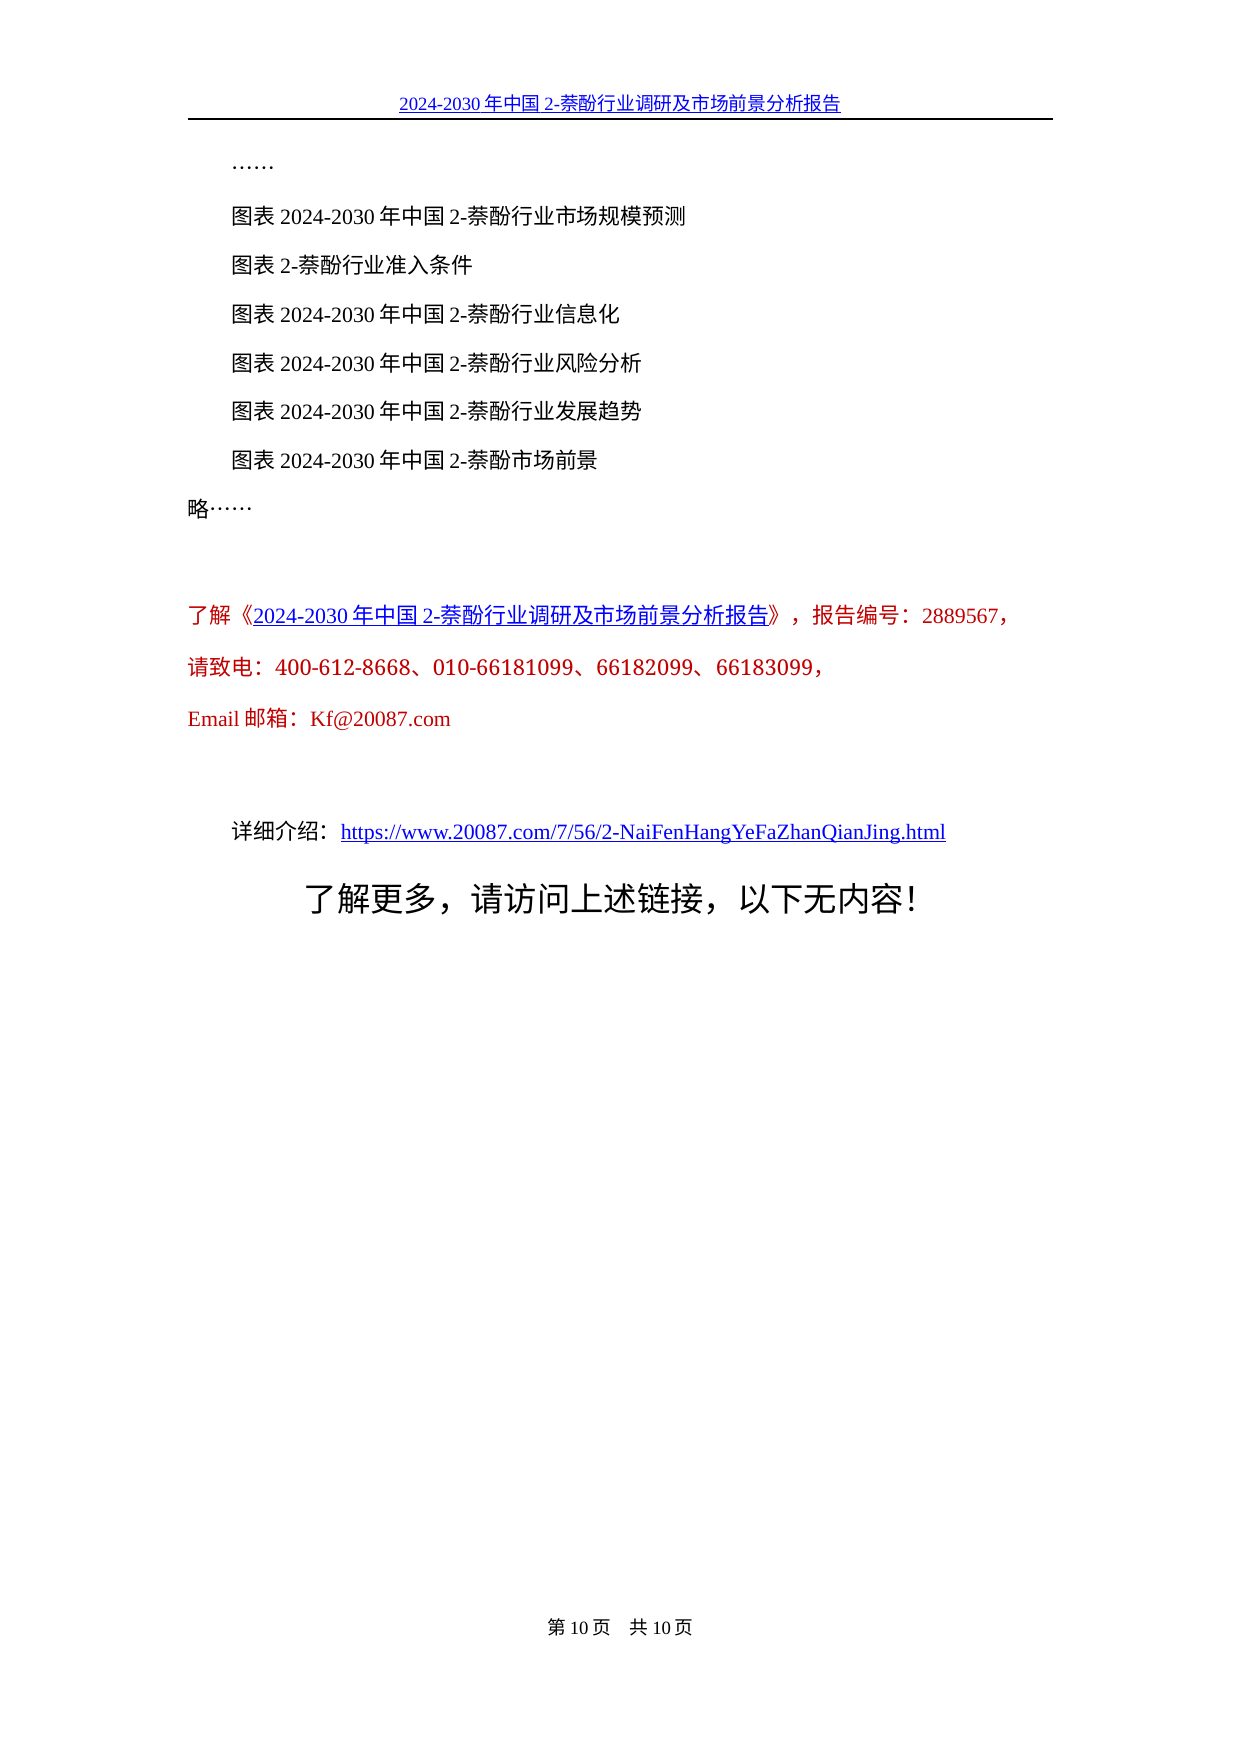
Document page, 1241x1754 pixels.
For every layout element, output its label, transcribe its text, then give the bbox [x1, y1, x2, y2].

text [187, 150, 1053, 524]
text 详细介绍：https://www.20087.com/7/56/2-NaiFenHangYeFaZhanQianJing.html [187, 814, 1053, 846]
title 了解更多，请访问上述链接，以下无内容！ [187, 864, 1053, 929]
text 了解《2024-2030年中国2-萘酚行业调研及市场前景分析报告》，报告编号：2889567， [187, 598, 1053, 630]
text 请致电：400-612-8668、010-66181099、66182099、66183099， [187, 649, 1053, 682]
text Email邮箱：Kf@20087.com [187, 701, 1053, 733]
